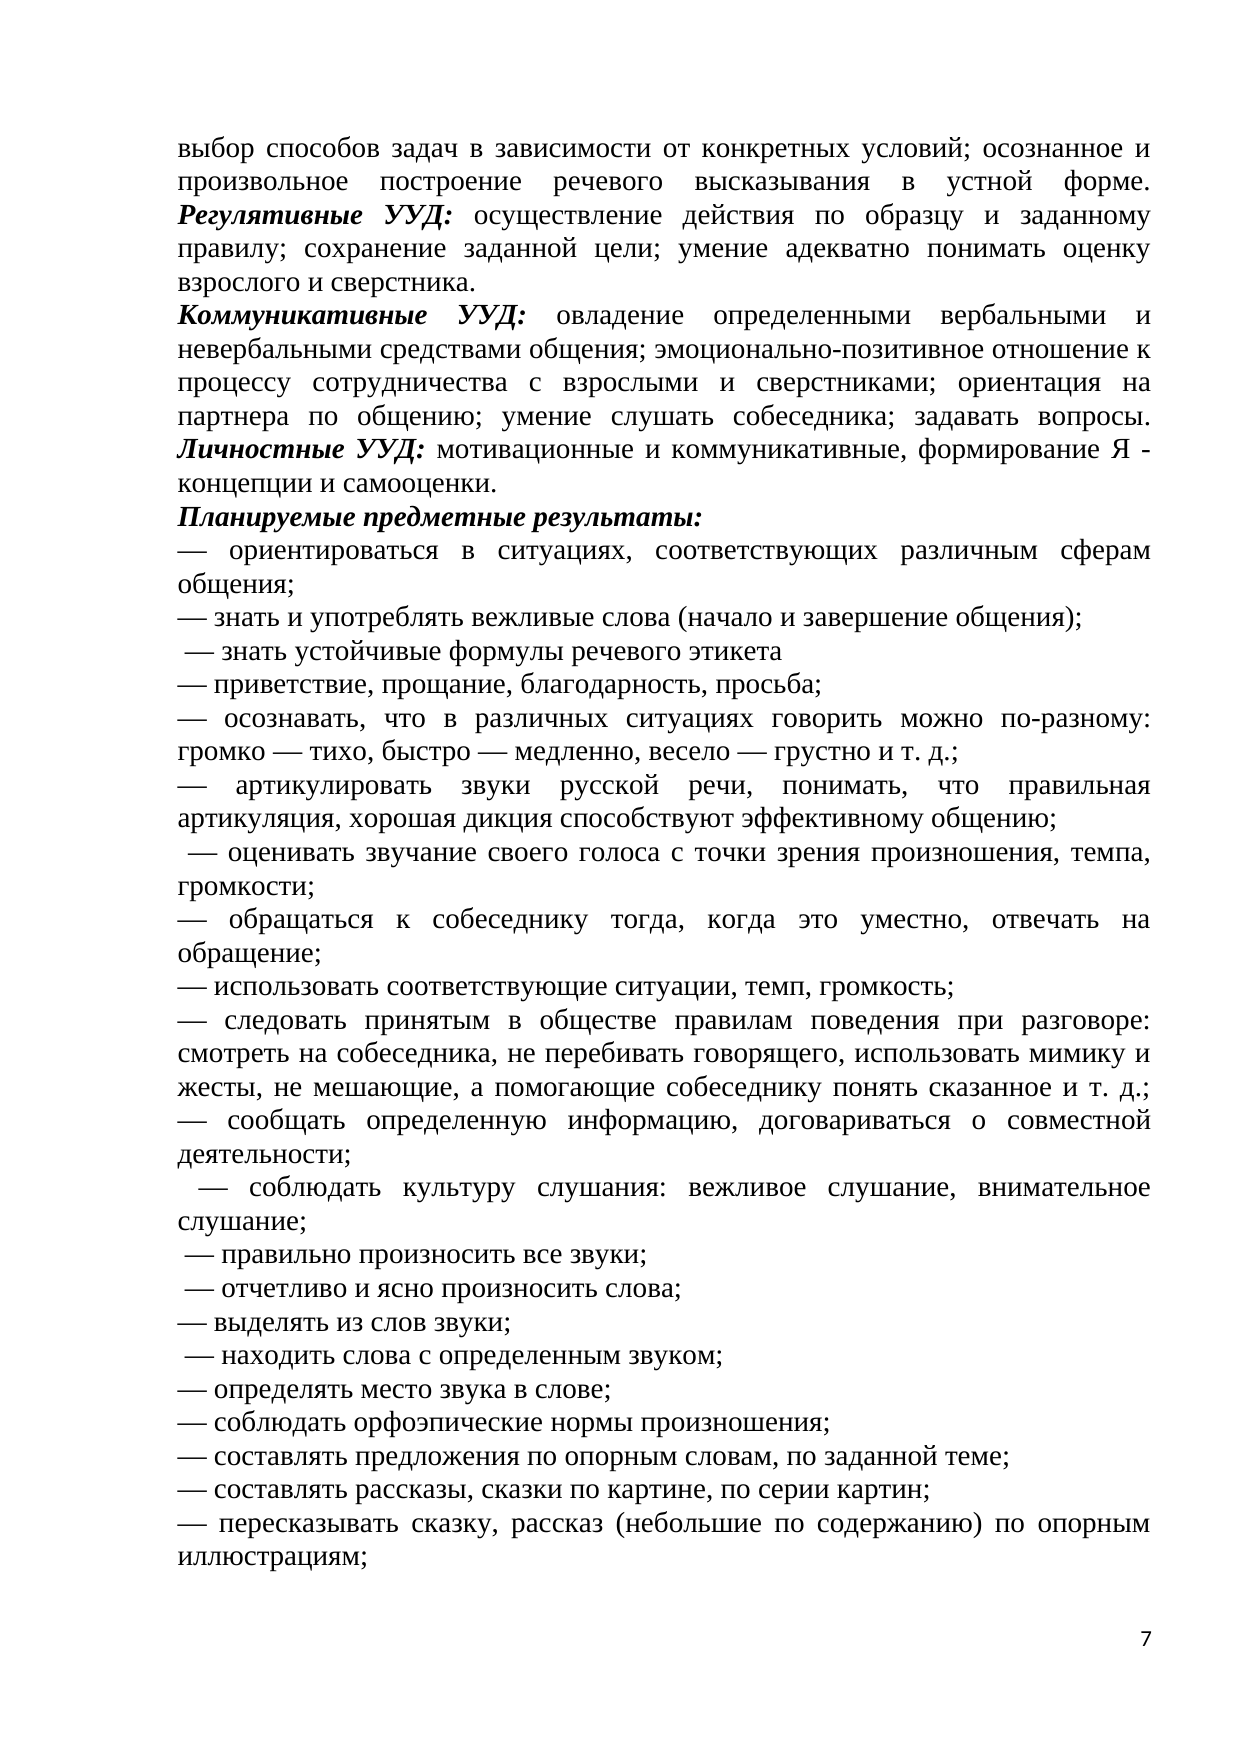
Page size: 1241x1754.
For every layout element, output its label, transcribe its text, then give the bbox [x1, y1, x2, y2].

text — соблюдать культуру слушания: вежливое слушание, внимательное слушание; [177, 1169, 1152, 1237]
text — знать устойчивые формулы речевого этикета [177, 633, 1152, 666]
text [177, 130, 1152, 297]
text — обращаться к собеседнику тогда, когда это уместно, отвечать на обращение; [177, 901, 1152, 968]
text — ориентироваться в ситуациях, соответствующих различным сферам общения; [177, 532, 1152, 599]
text — соблюдать орфоэпические нормы произношения; [177, 1404, 1152, 1438]
text — выделять из слов звуки; [177, 1304, 1152, 1337]
text — определять место звука в слове; [177, 1371, 1152, 1404]
text — составлять рассказы, сказки по картине, по серии картин; [177, 1471, 1152, 1505]
text — осознавать, что в различных ситуациях говорить можно по-разному: громко — тихо, быстро — медленно, весело — грустно и т. д.; [177, 700, 1152, 767]
text — приветствие, прощание, благодарность, просьба; [177, 666, 1152, 700]
text — использовать соответствующие ситуации, темп, громкость; [177, 968, 1152, 1002]
text Коммуникативные УУД: овладение определенными вербальными и невербальными средствами общения; эмоционально-позитивное отношение к процессу сотрудничества с взрослыми и сверстниками; ориентация на партнера по общению; умение слушать собеседника; задавать вопросы. Личностные УУД: мотивационные и коммуникативные, формирование Я - концепции и самооценки. [177, 297, 1152, 499]
text — отчетливо и ясно произносить слова; [177, 1270, 1152, 1304]
text — пересказывать сказку, рассказ (небольшие по содержанию) по опорным иллюстрациям; [177, 1505, 1152, 1572]
text — знать и употреблять вежливые слова (начало и завершение общения); [177, 599, 1152, 633]
text — находить слова с определенным звуком; [177, 1337, 1152, 1371]
text Планируемые предметные результаты: [177, 499, 1152, 532]
text — составлять предложения по опорным словам, по заданной теме; [177, 1438, 1152, 1471]
text — оценивать звучание своего голоса с точки зрения произношения, темпа, громкости; [177, 834, 1152, 901]
text — следовать принятым в обществе правилам поведения при разговоре: смотреть на собеседника, не перебивать говорящего, использовать мимику и жесты, не мешающие, а помогающие собеседнику понять сказанное и т. д.; — сообщать определенную информацию, договариваться о совместной деятельности; [177, 1002, 1152, 1169]
text — правильно произносить все звуки; [177, 1237, 1152, 1270]
text — артикулировать звуки русской речи, понимать, что правильная артикуляция, хорошая дикция способствуют эффективному общению; [177, 767, 1152, 834]
